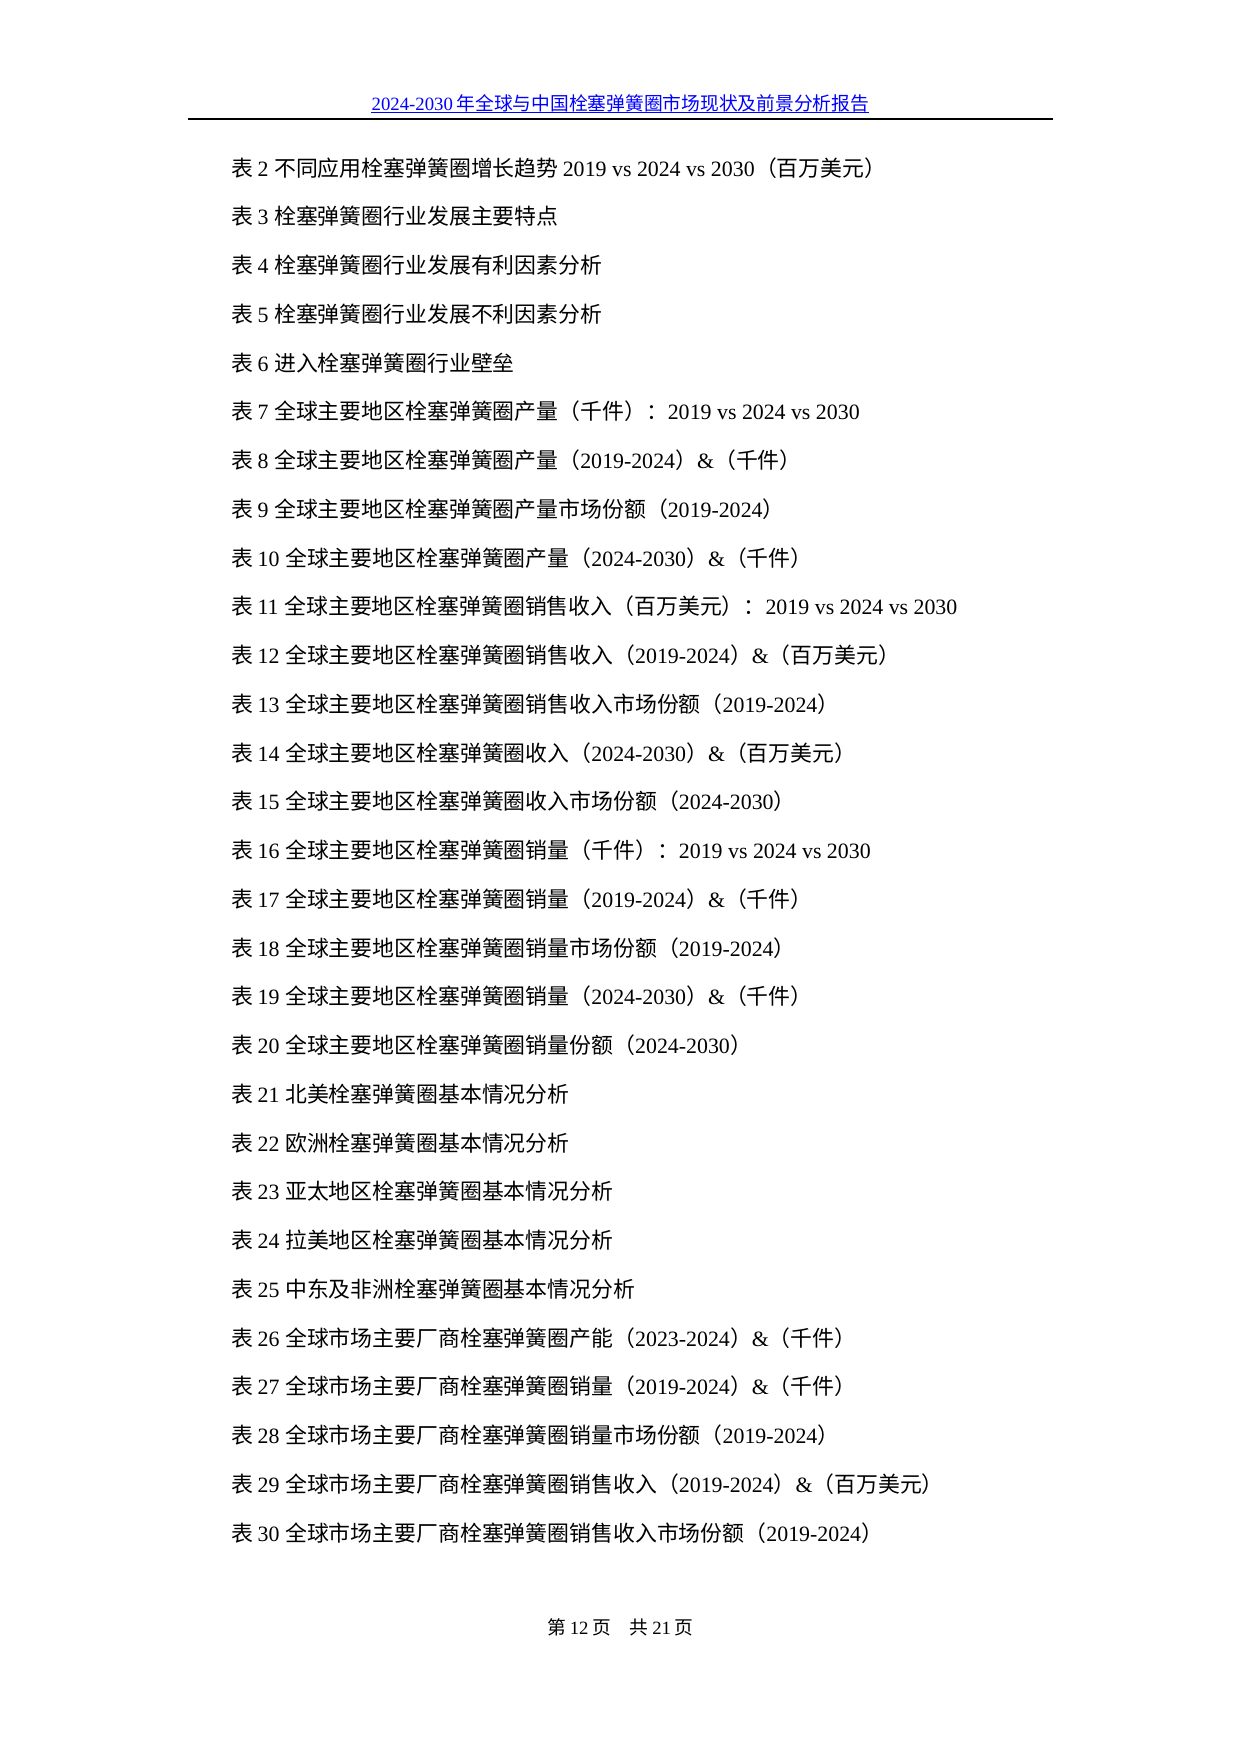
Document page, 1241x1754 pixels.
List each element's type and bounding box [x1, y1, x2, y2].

text [187, 150, 1053, 1548]
